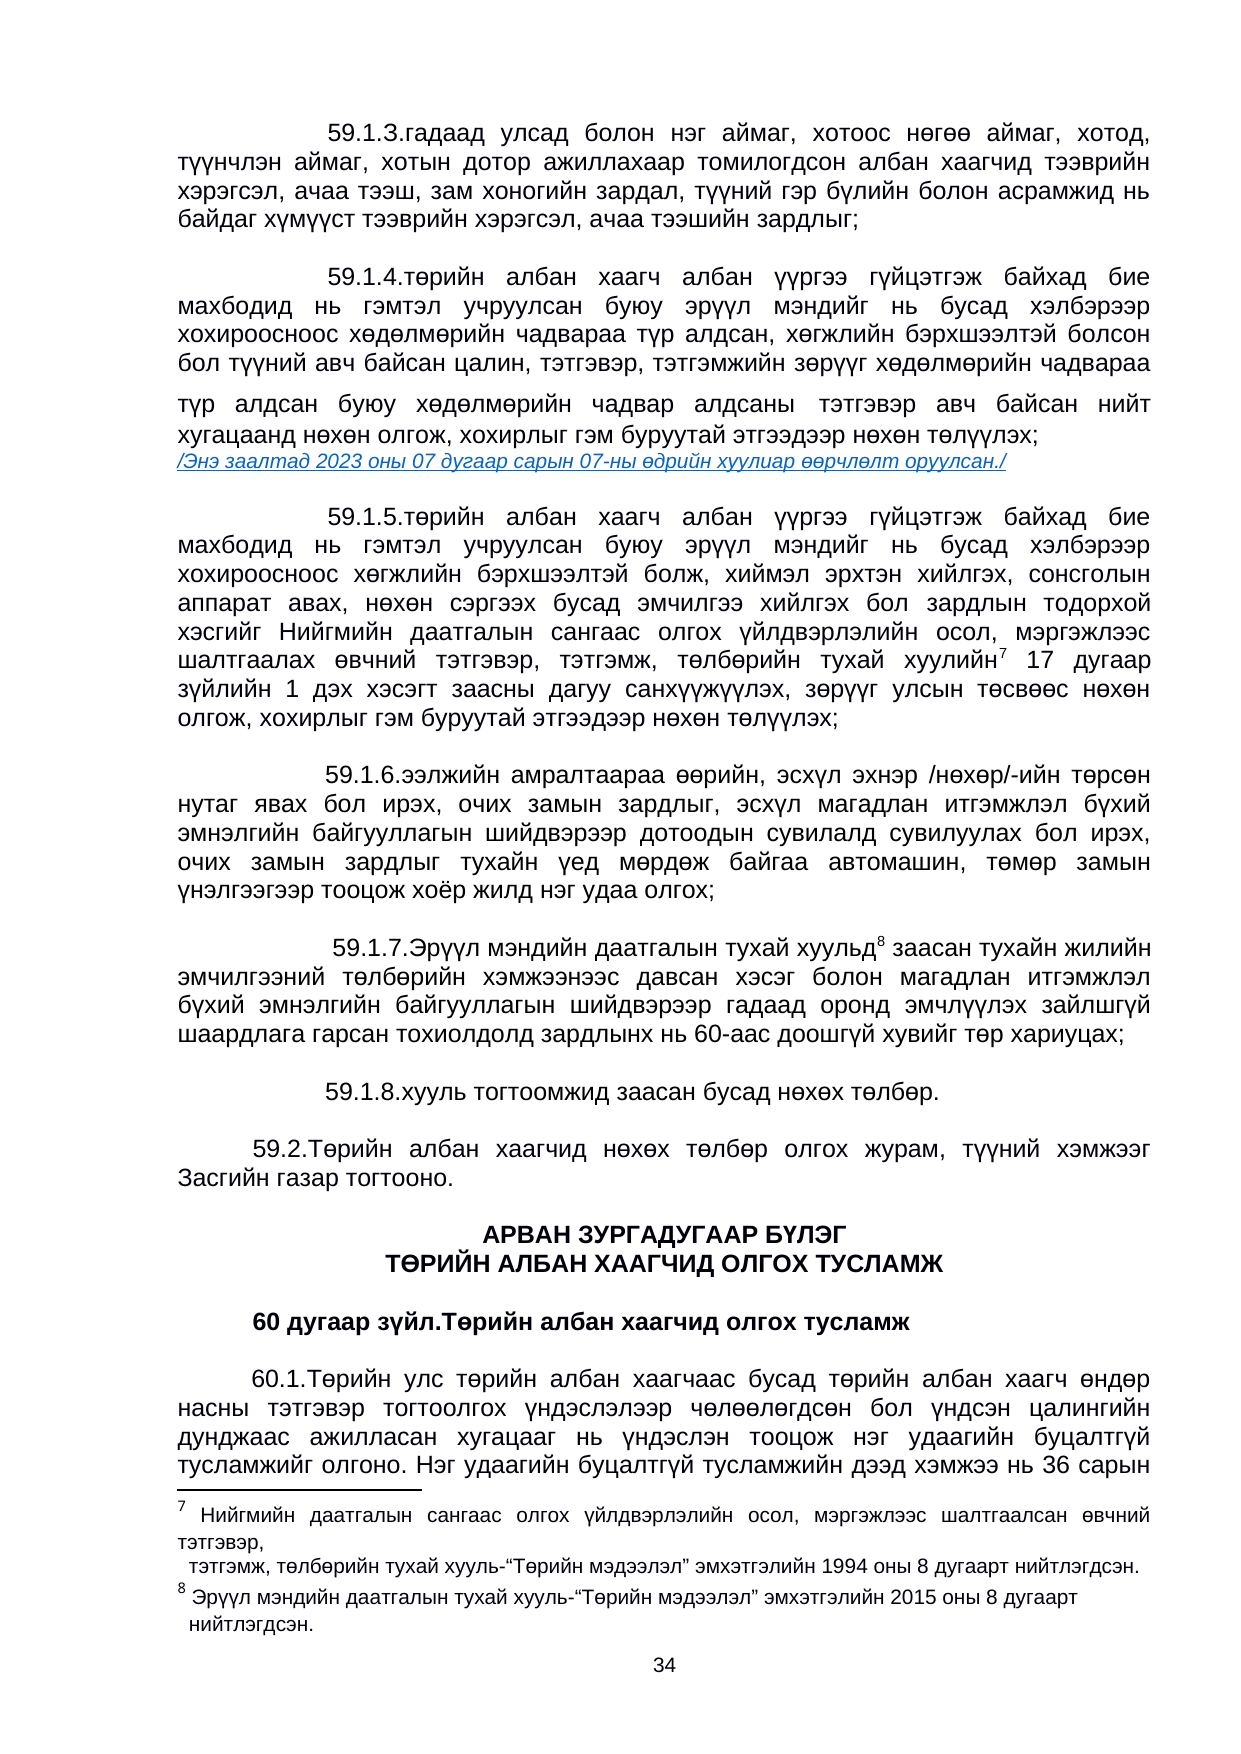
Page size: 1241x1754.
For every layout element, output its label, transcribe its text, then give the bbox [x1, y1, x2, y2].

text 59.2.Төрийн албан хаагчид нөхөх төлбөр олгох журам, түүний хэмжээг Засгийн газар тогтооно. [177, 1134, 1152, 1191]
text АРВАН ЗУРГАДУГААР БҮЛЭГ [177, 1220, 1152, 1249]
text 59.1.4.төрийн албан хаагч албан үүргээ гүйцэтгэж байхад бие махбодид нь гэмтэл учруулсан буюу эрүүл мэндийг нь бусад хэлбэрээр хохироосноос хөдөлмөрийн чадвараа түр алдсан, хөгжлийн бэрхшээлтэй болсон бол түүний авч байсан цалин, тэтгэвэр, тэтгэмжийн зөрүүг хөдөлмөрийн чадвараа түр алдсан буюу хөдөлмөрийн чадвар алдсаны тэтгэвэр авч байсан нийт хугацаанд нөхөн олгож, хохирлыг гэм буруутай этгээдээр нөхөн төлүүлэх; [177, 262, 1152, 449]
text 60 дугаар зүйл.Төрийн албан хаагчид олгох тусламж [177, 1306, 1152, 1335]
text 59.1.8.хууль тогтоомжид заасан бусад нөхөх төлбөр. [177, 1076, 1152, 1105]
text 59.1.6.ээлжийн амралтаараа өөрийн, эсхүл эхнэр /нөхөр/-ийн төрсөн нутаг явах бол ирэх, очих замын зардлыг, эсхүл магадлан итгэмжлэл бүхий эмнэлгийн байгууллагын шийдвэрээр дотоодын сувилалд сувилуулах бол ирэх, очих замын зардлыг тухайн үед мөрдөж байгаа автомашин, төмөр замын үнэлгээгээр тооцож хоёр жилд нэг удаа олгох; [177, 760, 1152, 904]
text 59.1.5.төрийн албан хаагч албан үүргээ гүйцэтгэж байхад бие махбодид нь гэмтэл учруулсан буюу эрүүл мэндийг нь бусад хэлбэрээр хохироосноос хөгжлийн бэрхшээлтэй болж, хиймэл эрхтэн хийлгэх, сонсголын аппарат авах, нөхөн сэргээх бусад эмчилгээ хийлгэх бол зардлын тодорхой хэсгийг Нийгмийн даатгалын сангаас олгох үйлдвэрлэлийн осол, мэргэжлээс шалтгаалах өвчний тэтгэвэр, тэтгэмж, төлбөрийн тухай хуулийн 17 дугаар зүйлийн 1 дэх хэсэгт заасны дагуу санхүүжүүлэх, зөрүүг улсын төсвөөс нөхөн олгож, хохирлыг гэм буруутай этгээдээр нөхөн төлүүлэх; [177, 501, 1152, 731]
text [177, 1364, 1152, 1479]
text 59.1.7.Эрүүл мэндийн даатгалын тухай хуульд заасан тухайн жилийн эмчилгээний төлбөрийн хэмжээнээс давсан хэсэг болон магадлан итгэмжлэл бүхий эмнэлгийн байгууллагын шийдвэрээр гадаад оронд эмчлүүлэх зайлшгүй шаардлага гарсан тохиолдолд зардлынх нь 60-аас доошгүй хувийг төр хариуцах; [177, 933, 1152, 1048]
text 59.1.З.гадаад улсад болон нэг аймаг, хотоос нөгөө аймаг, хотод, түүнчлэн аймаг, хотын дотор ажиллахаар томилогдсон албан хаагчид тээврийн хэрэгсэл, ачаа тээш, зам хоногийн зардал, түүний гэр бүлийн болон асрамжид нь байдаг хүмүүст тээврийн хэрэгсэл, ачаа тээшийн зардлыг; [177, 118, 1152, 233]
text /Энэ заалтад 2023 оны 07 дугаар сарын 07-ны өдрийн хуулиар өөрчлөлт оруулсан./ [177, 449, 1152, 473]
text ТӨРИЙН АЛБАН ХААГЧИД ОЛГОХ ТУСЛАМЖ [177, 1249, 1152, 1278]
